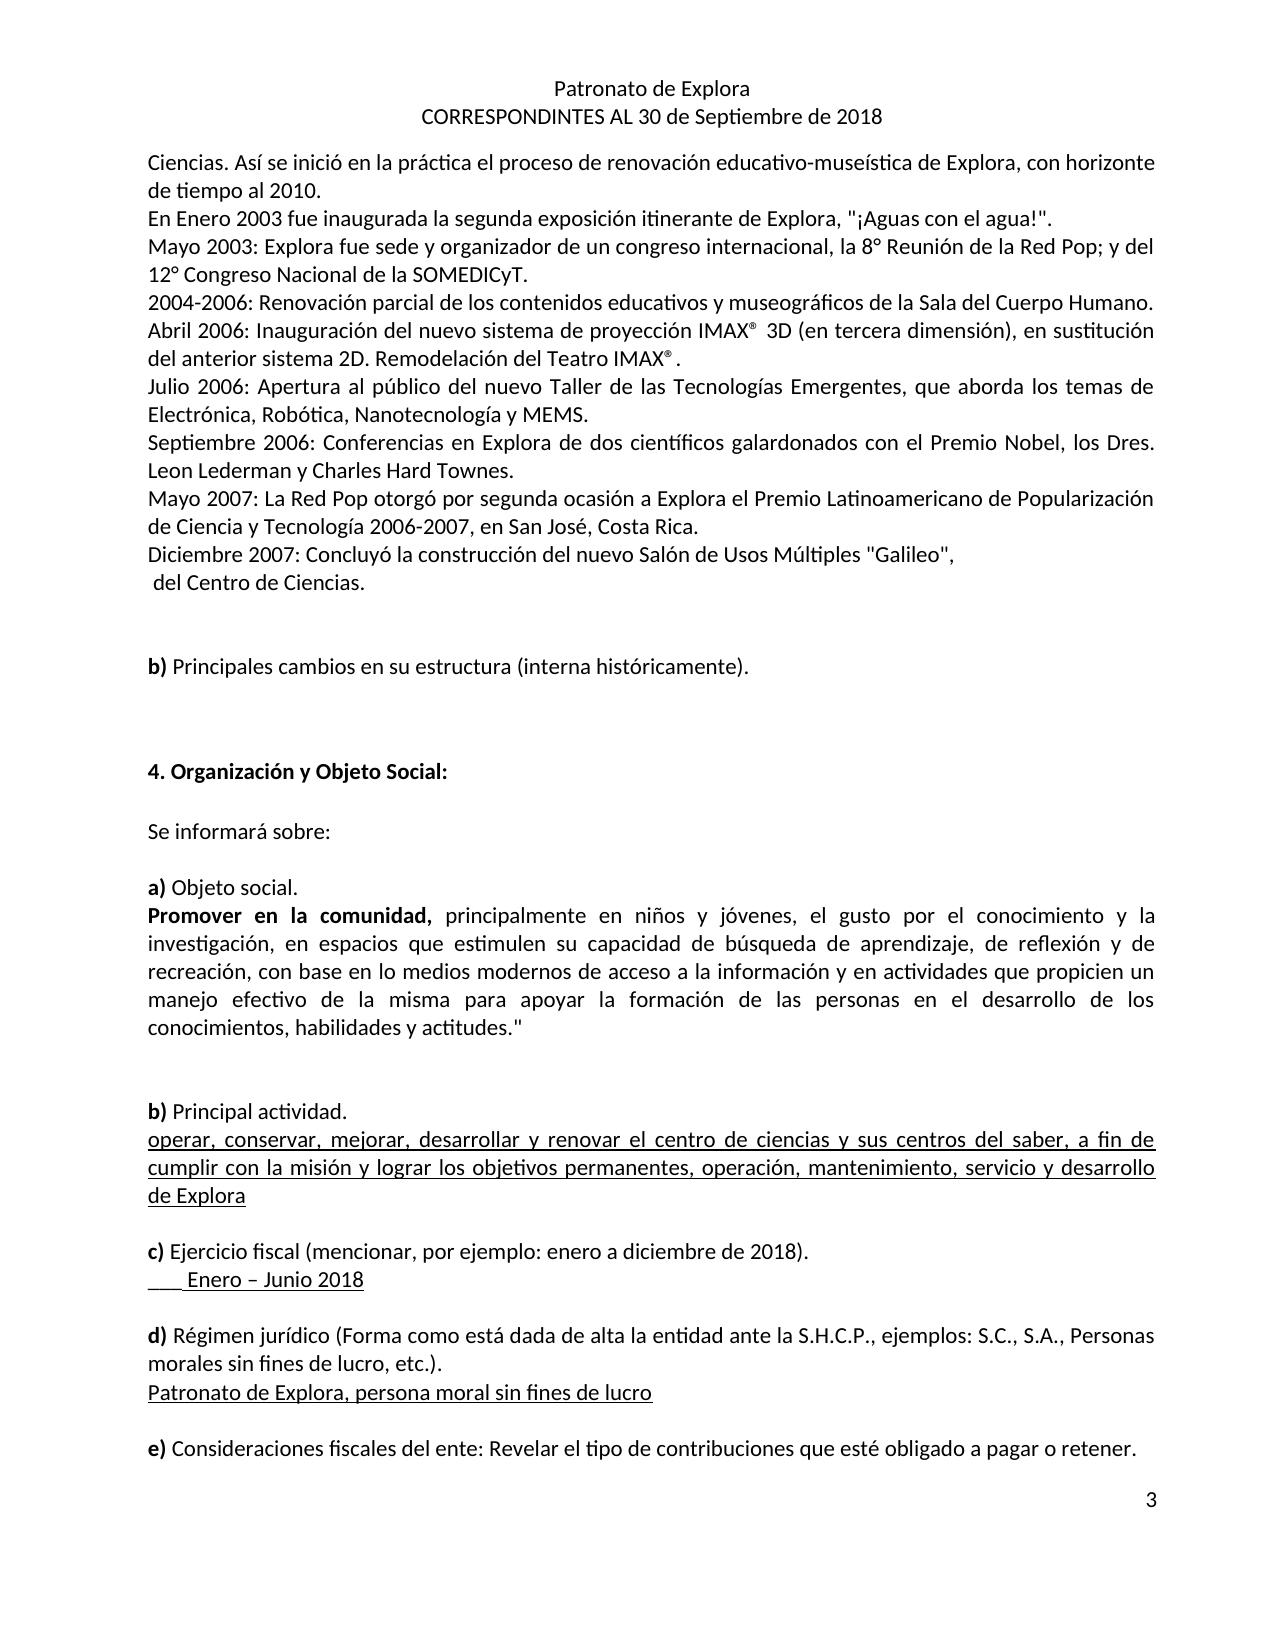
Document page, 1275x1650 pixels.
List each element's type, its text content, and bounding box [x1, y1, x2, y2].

text del Centro de Ciencias. [148, 568, 1157, 596]
text e) Consideraciones fiscales del ente: Revelar el tipo de contribuciones que esté obligado a pagar o retener. [148, 1434, 1157, 1462]
text Julio 2006: Apertura al público del nuevo Taller de las Tecnologías Emergentes, que aborda los temas de Electrónica, Robótica, Nanotecnología y MEMS. [148, 372, 1157, 428]
text c) Ejercicio fiscal (mencionar, por ejemplo: enero a diciembre de 2018). [148, 1237, 1157, 1266]
text Abril 2006: Inauguración del nuevo sistema de proyección IMAX® 3D (en tercera dimensión), en sustitución del anterior sistema 2D. Remodelación del Teatro IMAX®. [148, 316, 1157, 372]
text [148, 148, 1157, 204]
text En Enero 2003 fue inaugurada la segunda exposición itinerante de Explora, "¡Aguas con el agua!". [148, 204, 1157, 232]
text b) Principales cambios en su estructura (interna históricamente). [148, 652, 1157, 680]
text Promover en la comunidad, principalmente en niños y jóvenes, el gusto por el conocimiento y la investigación, en espacios que estimulen su capacidad de búsqueda de aprendizaje, de reflexión y de recreación, con base en lo medios modernos de acceso a la información y en actividades que propicien un manejo efectivo de la misma para apoyar la formación de las personas en el desarrollo de los conocimientos, habilidades y actitudes." [148, 901, 1157, 1041]
text Se informará sobre: [148, 817, 1157, 845]
text Patronato de Explora, persona moral sin fines de lucro [148, 1378, 1157, 1406]
text Diciembre 2007: Concluyó la construcción del nuevo Salón de Usos Múltiples "Galileo", [148, 540, 1157, 568]
text Septiembre 2006: Conferencias en Explora de dos científicos galardonados con el Premio Nobel, los Dres. Leon Lederman y Charles Hard Townes. [148, 428, 1157, 484]
text d) Régimen jurídico (Forma como está dada de alta la entidad ante la S.H.C.P., ejemplos: S.C., S.A., Personas morales sin fines de lucro, etc.). [148, 1322, 1157, 1378]
text a) Objeto social. [148, 873, 1157, 901]
text b) Principal actividad. [148, 1097, 1157, 1125]
text Mayo 2003: Explora fue sede y organizador de un congreso internacional, la 8° Reunión de la Red Pop; y del 12° Congreso Nacional de la SOMEDICyT. [148, 232, 1157, 288]
text operar, conservar, mejorar, desarrollar y renovar el centro de ciencias y sus centros del saber, a fin de cumplir con la misión y lograr los objetivos permanentes, operación, mantenimiento, servicio y desarrollo de Explora [148, 1125, 1157, 1209]
text Mayo 2007: La Red Pop otorgó por segunda ocasión a Explora el Premio Latinoamericano de Popularización de Ciencia y Tecnología 2006-2007, en San José, Costa Rica. [148, 484, 1157, 540]
subtitle 4. Organización y Objeto Social: [148, 757, 1157, 785]
text ___ Enero – Junio 2018 [148, 1266, 1157, 1293]
text 2004-2006: Renovación parcial de los contenidos educativos y museográficos de la Sala del Cuerpo Humano. [148, 288, 1157, 316]
